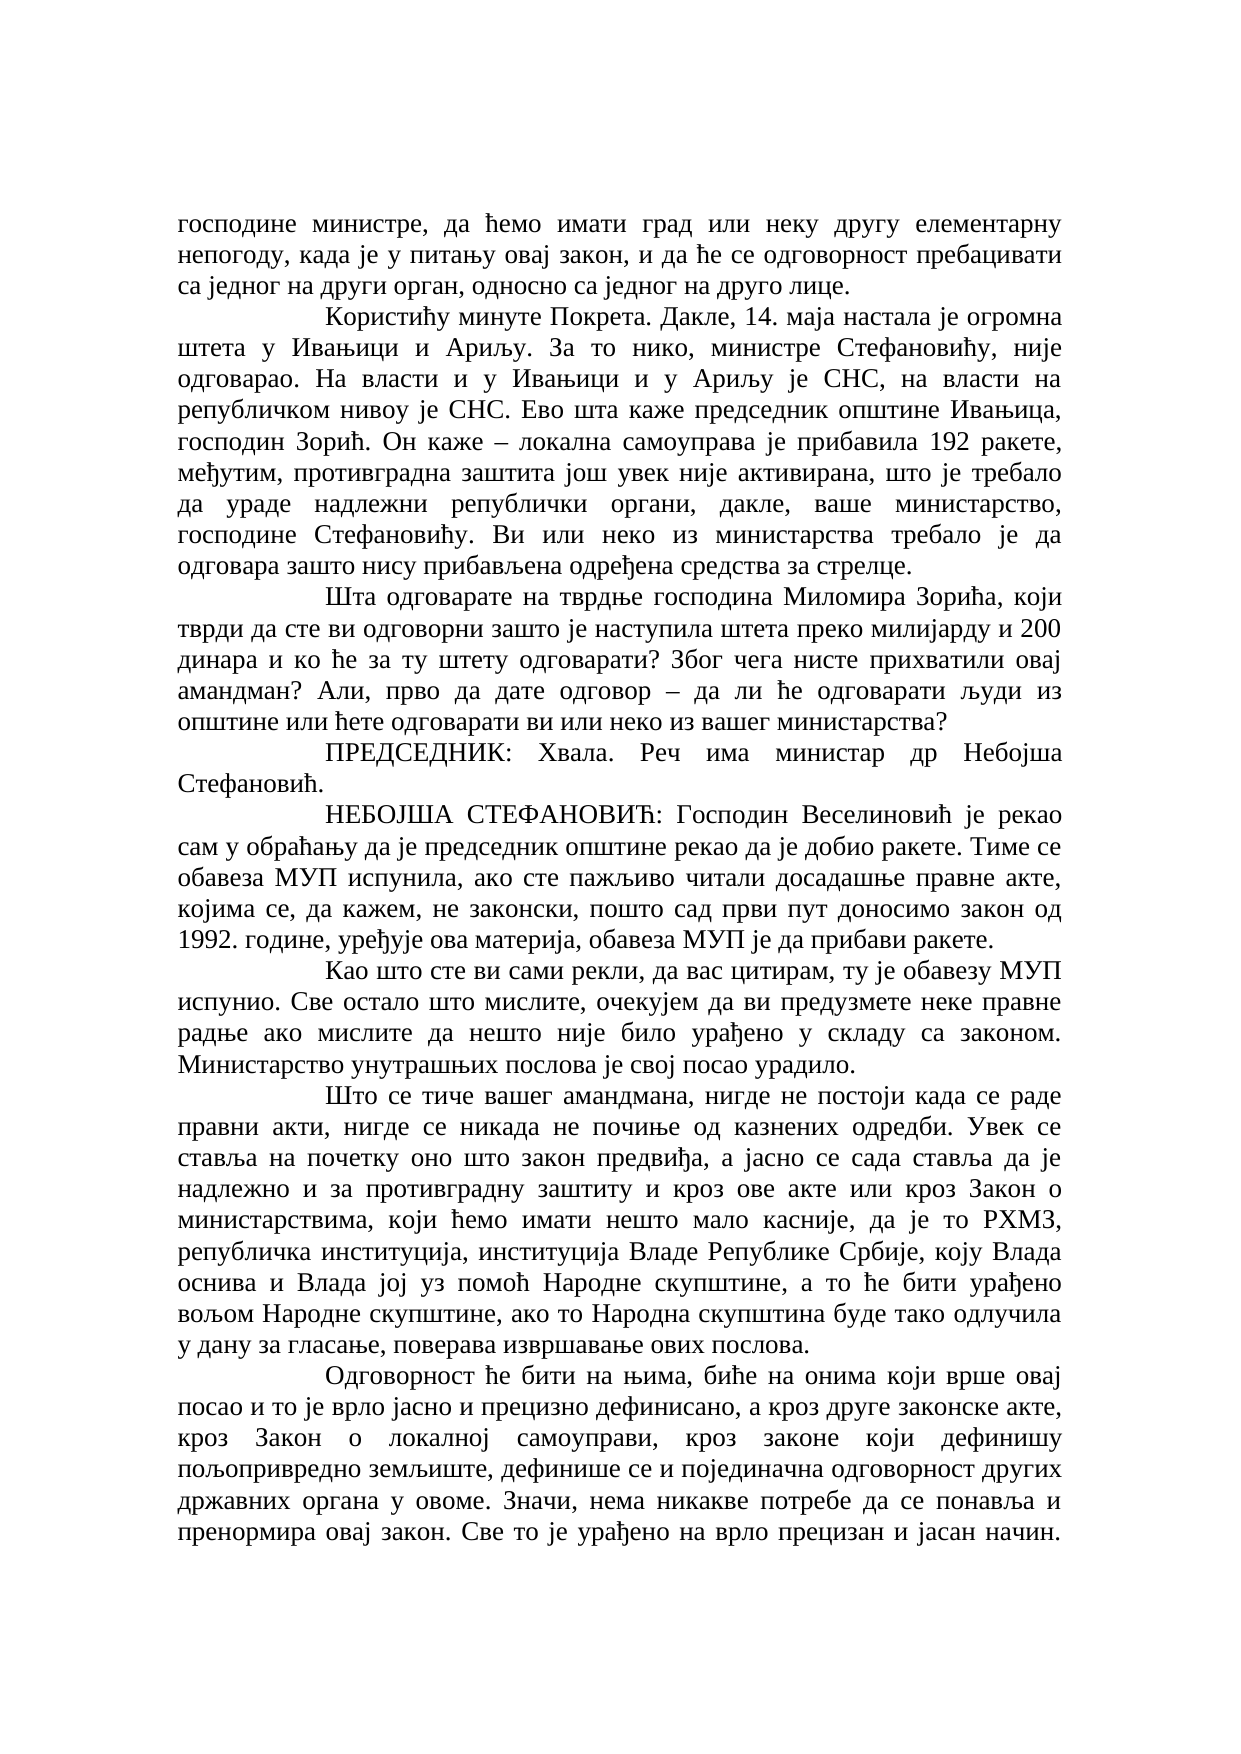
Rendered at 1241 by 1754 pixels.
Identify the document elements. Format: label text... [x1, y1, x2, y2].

text НЕБОЈША СТЕФАНОВИЋ: Господин Веселиновић је рекао сам у обраћању да је председник општине рекао да је добио ракете. Тиме се обавеза МУП испунила, ако сте пажљиво читали досадашње правне акте, којима се, да кажем, не законски, пошто сад први пут доносимо закон од 1992. године, уређује ова материја, обавеза МУП је да прибави ракете. [177, 798, 1063, 954]
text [177, 207, 1063, 300]
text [177, 1359, 1063, 1546]
text ПРЕДСЕДНИК: Хвала. Реч има министар др Небојша Стефановић. [177, 736, 1063, 798]
text Шта одговарате на тврдње господина Миломира Зорића, који тврди да сте ви одговорни зашто је наступила штета преко милијарду и 200 динара и ко ће за ту штету одговарати? Због чега нисте прихватили овај амандман? Али, прво да дате одговор – да ли ће одговарати људи из општине или ћете одговарати ви или неко из вашег министарства? [177, 581, 1063, 736]
text Користићу минуте Покрета. Дакле, 14. маја настала је огромна штета у Ивањици и Ариљу. За то нико, министре Стефановићу, није одговарао. На власти и у Ивањици и у Ариљу је СНС, на власти на републичком нивоу је СНС. Ево шта каже председник општине Ивањица, господин Зорић. Он каже – локална самоуправа је прибавила 192 ракете, међутим, противградна заштита још увек није активирана, што је требало да ураде надлежни републички органи, дакле, ваше министарство, господине Стефановићу. Ви или неко из министарства требало је да одговара зашто нису прибављена одређена средства за стрелце. [177, 300, 1063, 581]
text Као што сте ви сами рекли, да вас цитирам, ту је обавезу МУП испунио. Све остало што мислите, очекујем да ви предузмете неке правне радње ако мислите да нешто није било урађено у складу са законом. Министарство унутрашњих послова је свој посао урадило. [177, 954, 1063, 1079]
text Што се тиче вашег амандмана, нигде не постоји када се раде правни акти, нигде се никада не почиње од казнених одредби. Увек се ставља на почетку оно што закон предвиђа, а јасно се сада ставља да је надлежно и за противградну заштиту и кроз ове акте или кроз Закон о министарствима, који ћемо имати нешто мало касније, да је то РХМЗ, републичка институција, институција Владе Републике Србије, коју Влада оснива и Влада јој уз помоћ Народне скупштине, а то ће бити урађено вољом Народне скупштине, ако то Народна скупштина буде тако одлучила у дану за гласање, поверава извршавање ових послова. [177, 1079, 1063, 1359]
